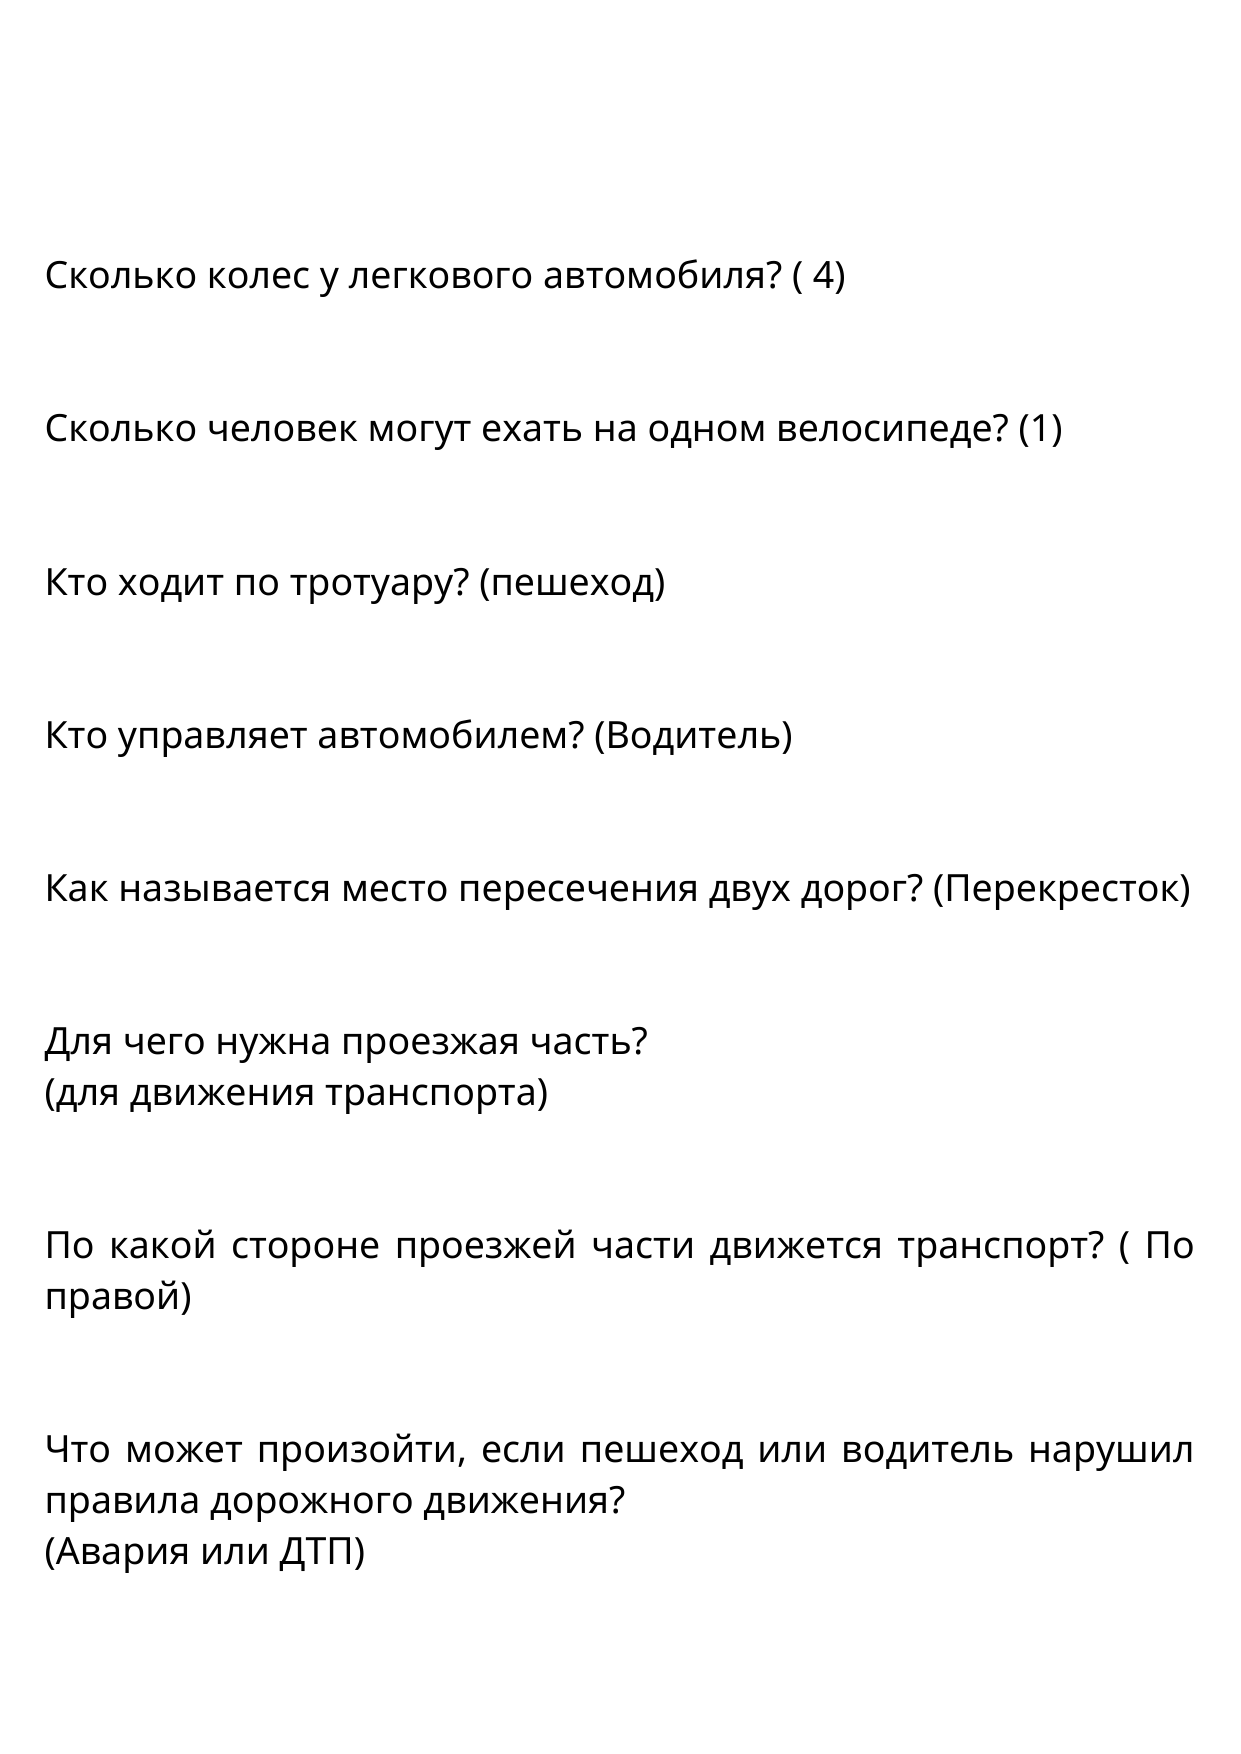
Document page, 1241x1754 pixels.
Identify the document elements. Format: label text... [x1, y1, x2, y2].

text (для движения транспорта) [44, 1065, 1196, 1116]
text Что может произойти, если пешеход или водитель нарушил правила дорожного движения? [44, 1422, 1196, 1524]
text Для чего нужна проезжая часть? [44, 1014, 1196, 1065]
text Как называется место пересечения двух дорог? (Перекресток) [44, 861, 1196, 912]
text Кто ходит по тротуару? (пешеход) [44, 555, 1196, 606]
text Сколько человек могут ехать на одном велосипеде? (1) [44, 402, 1196, 453]
text По какой стороне проезжей части движется транспорт? ( По правой) [44, 1218, 1196, 1320]
text (Авария или ДТП) [44, 1524, 1196, 1576]
text Сколько колес у легкового автомобиля? ( 4) [44, 248, 1196, 299]
text Кто управляет автомобилем? (Водитель) [44, 708, 1196, 759]
